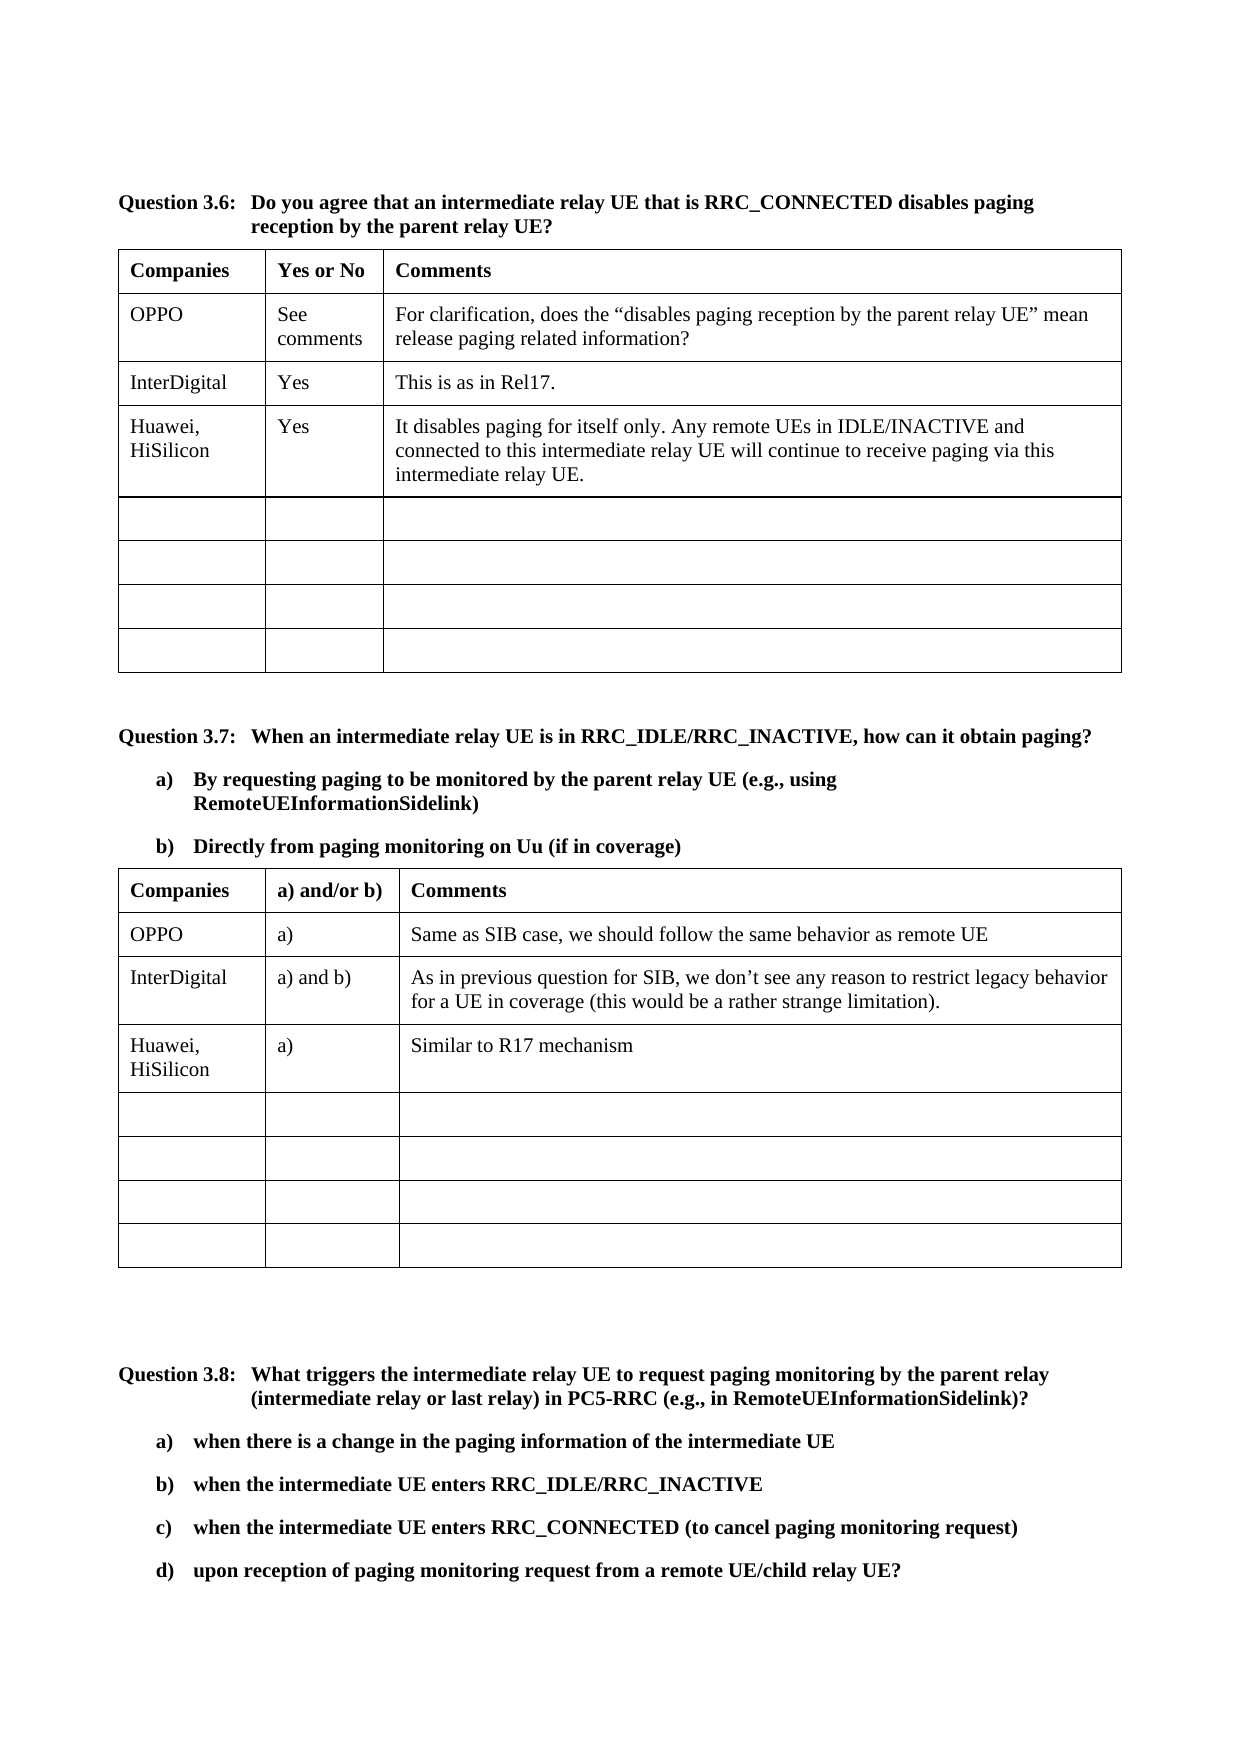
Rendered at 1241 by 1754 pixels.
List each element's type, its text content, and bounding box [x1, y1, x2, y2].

table_cell [400, 1137, 1121, 1179]
table_cell See comments [266, 294, 383, 361]
table_cell Huawei, HiSilicon [119, 406, 265, 496]
table_cell [384, 629, 1121, 672]
table_cell [266, 498, 383, 540]
table_header Yes or No [266, 250, 383, 293]
table_cell It disables paging for itself only. Any remote UEs in IDLE/INACTIVE and connected to this intermediate relay UE will continue to receive paging via this intermediate relay UE. [384, 406, 1121, 496]
table_cell [266, 1093, 399, 1136]
table_cell [119, 1093, 265, 1136]
table_header Comments [400, 869, 1121, 912]
table_cell [119, 1181, 265, 1223]
table_cell [384, 498, 1121, 540]
table_cell Huawei, HiSilicon [119, 1025, 265, 1092]
table_cell [119, 585, 265, 628]
table_cell InterDigital [119, 362, 265, 404]
table_cell [119, 541, 265, 584]
table_cell a) [266, 913, 399, 956]
list upon reception of paging monitoring request from a remote UE/child relay UE? [156, 1557, 1122, 1582]
table_cell a) and b) [266, 957, 399, 1024]
table_cell [266, 1137, 399, 1179]
table_cell [119, 498, 265, 540]
table_cell [400, 1093, 1121, 1136]
table_cell OPPO [119, 913, 265, 956]
table_cell [266, 541, 383, 584]
list when the intermediate UE enters RRC_CONNECTED (to cancel paging monitoring request) [156, 1515, 1122, 1539]
text Question 3.6: Do you agree that an intermediate relay UE that is RRC_CONNECTED disables paging reception by the parent relay UE? [118, 190, 1122, 238]
list when there is a change in the paging information of the intermediate UE [156, 1429, 1122, 1453]
text Question 3.7: When an intermediate relay UE is in RRC_IDLE/RRC_INACTIVE, how can it obtain paging? [118, 724, 1122, 748]
table_cell Similar to R17 mechanism [400, 1025, 1121, 1092]
table_header Comments [384, 250, 1121, 293]
table_header Companies [119, 869, 265, 912]
table_cell [266, 585, 383, 628]
table_cell [119, 1224, 265, 1267]
table_cell Yes [266, 406, 383, 496]
table_cell [384, 541, 1121, 584]
list By requesting paging to be monitored by the parent relay UE (e.g., using RemoteUEInformationSidelink) [156, 767, 1122, 815]
table_cell Same as SIB case, we should follow the same behavior as remote UE [400, 913, 1121, 956]
table_header a) and/or b) [266, 869, 399, 912]
table_cell As in previous question for SIB, we don’t see any reason to restrict legacy behavior for a UE in coverage (this would be a rather strange limitation). [400, 957, 1121, 1024]
table_cell [266, 629, 383, 672]
list Directly from paging monitoring on Uu (if in coverage) [156, 834, 1122, 858]
table_cell For clarification, does the “disables paging reception by the parent relay UE” mean release paging related information? [384, 294, 1121, 361]
table_cell [384, 585, 1121, 628]
table_cell InterDigital [119, 957, 265, 1024]
table_header Companies [119, 250, 265, 293]
table_cell [119, 629, 265, 672]
table_cell Yes [266, 362, 383, 404]
table_cell OPPO [119, 294, 265, 361]
table_cell [266, 1181, 399, 1223]
table_cell a) [266, 1025, 399, 1092]
text Question 3.8: What triggers the intermediate relay UE to request paging monitoring by the parent relay (intermediate relay or last relay) in PC5-RRC (e.g., in RemoteUEInformationSidelink)? [118, 1362, 1122, 1410]
table_cell [119, 1137, 265, 1179]
list when the intermediate UE enters RRC_IDLE/RRC_INACTIVE [156, 1472, 1122, 1496]
table_cell This is as in Rel17. [384, 362, 1121, 404]
table_cell [400, 1181, 1121, 1223]
table_cell [400, 1224, 1121, 1267]
table_cell [266, 1224, 399, 1267]
